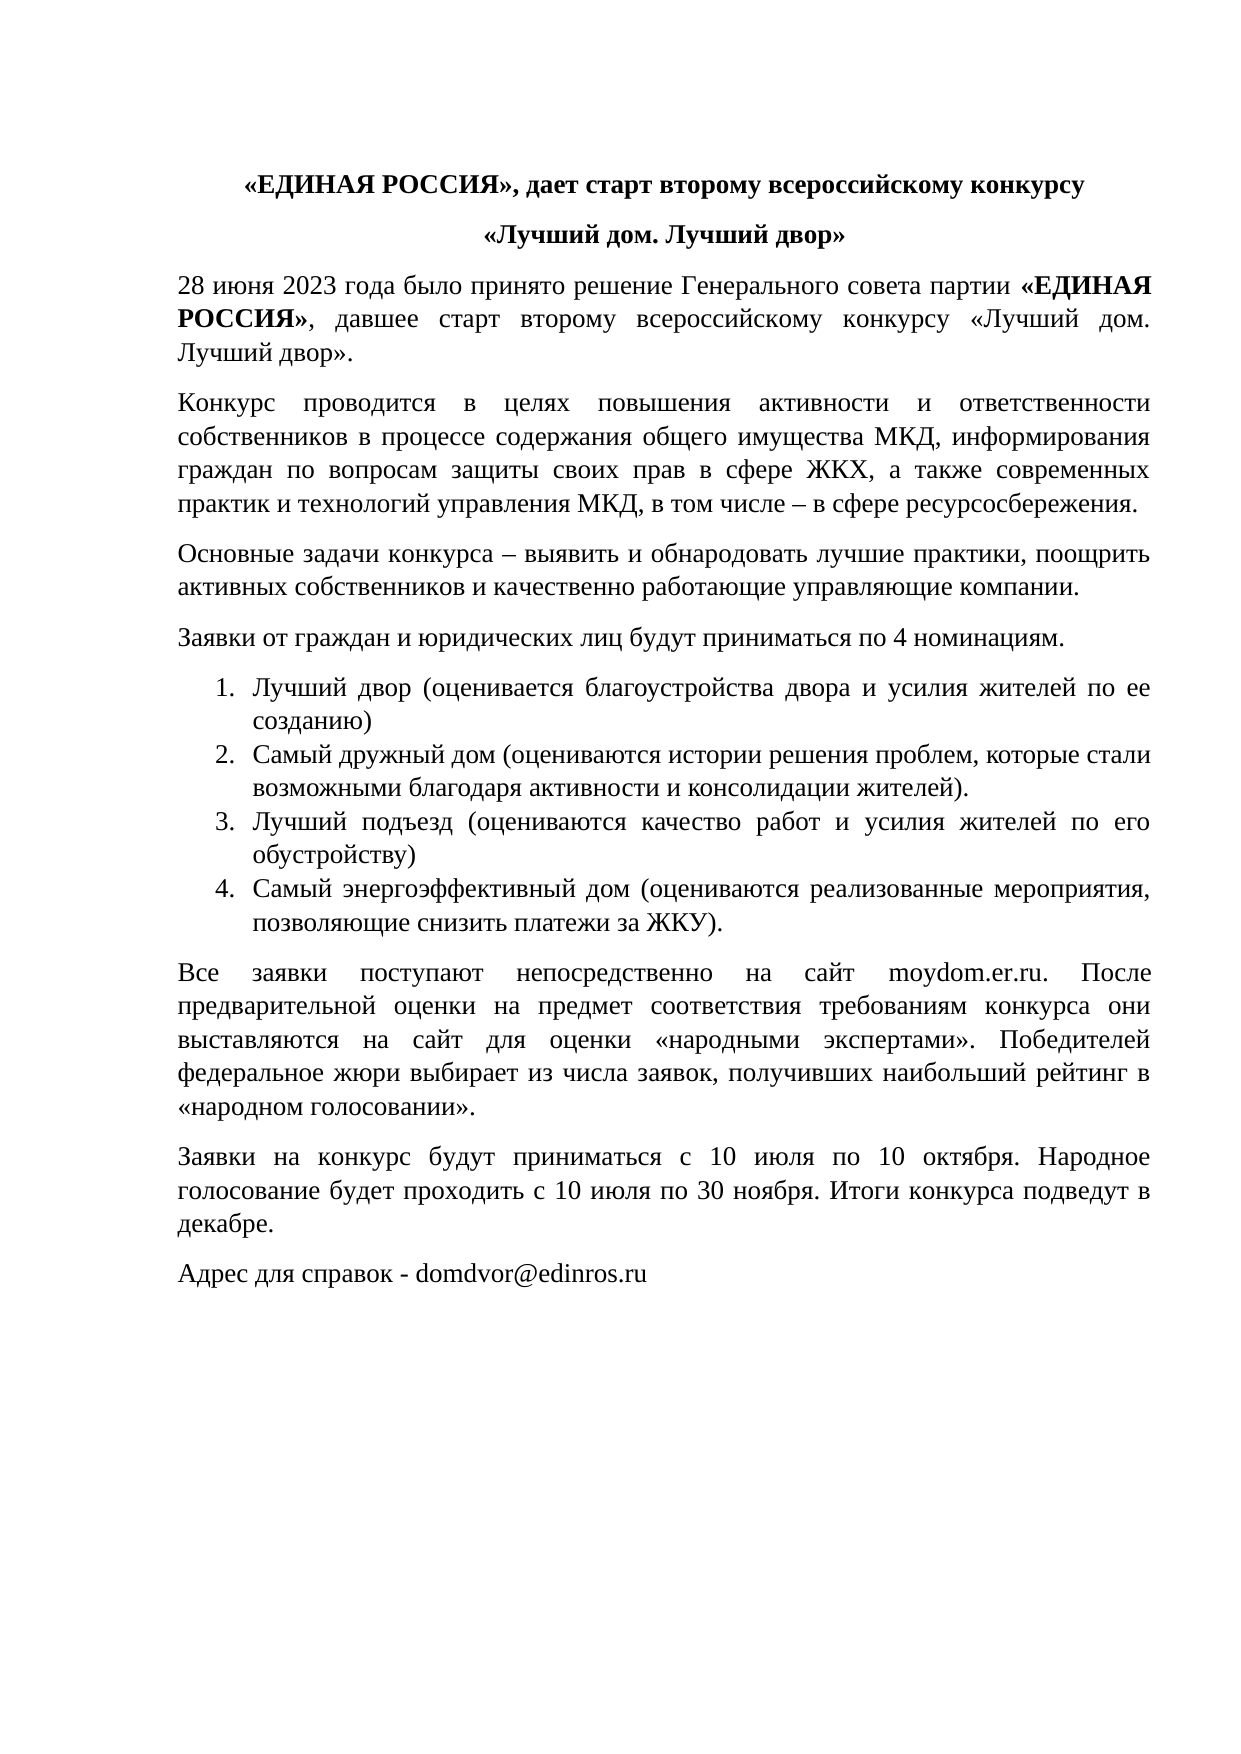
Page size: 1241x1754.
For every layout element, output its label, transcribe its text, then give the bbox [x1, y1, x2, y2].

list Лучший подъезд (оцениваются качество работ и усилия жителей по его обустройству) [215, 805, 1152, 870]
text Заявки от граждан и юридических лиц будут приниматься по 4 номинациям. [177, 621, 1152, 652]
text «ЕДИНАЯ РОССИЯ», дает старт второму всероссийскому конкурсу [177, 168, 1152, 199]
list Самый энергоэффективный дом (оцениваются реализованные мероприятия, позволяющие снизить платежи за ЖКУ). [215, 872, 1152, 937]
text Все заявки поступают непосредственно на сайт moydom.er.ru. После предварительной оценки на предмет соответствия требованиям конкурса они выставляются на сайт для оценки «народными экспертами». Победителей федеральное жюри выбирает из числа заявок, получивших наибольший рейтинг в «народном голосовании». [177, 956, 1152, 1121]
text 28 июня 2023 года было принято решение Генерального совета партии «ЕДИНАЯ РОССИЯ», давшее старт второму всероссийскому конкурсу «Лучший дом. Лучший двор». [177, 269, 1152, 367]
text «Лучший дом. Лучший двор» [177, 218, 1152, 250]
list Лучший двор (оценивается благоустройства двора и усилия жителей по ее созданию) [215, 671, 1152, 736]
text Адрес для справок - domdvor@edinros.ru [177, 1257, 1152, 1289]
list Самый дружный дом (оцениваются истории решения проблем, которые стали возможными благодаря активности и консолидации жителей). [215, 738, 1152, 803]
text Заявки на конкурс будут приниматься с 10 июля по 10 октября. Народное голосование будет проходить с 10 июля по 30 ноября. Итоги конкурса подведут в декабре. [177, 1140, 1152, 1238]
text Основные задачи конкурса – выявить и обнародовать лучшие практики, поощрить активных собственников и качественно работающие управляющие компании. [177, 537, 1152, 602]
text Конкурс проводится в целях повышения активности и ответственности собственников в процессе содержания общего имущества МКД, информирования граждан по вопросам защиты своих прав в сфере ЖКХ, а также современных практик и технологий управления МКД, в том числе – в сфере ресурсосбережения. [177, 386, 1152, 518]
